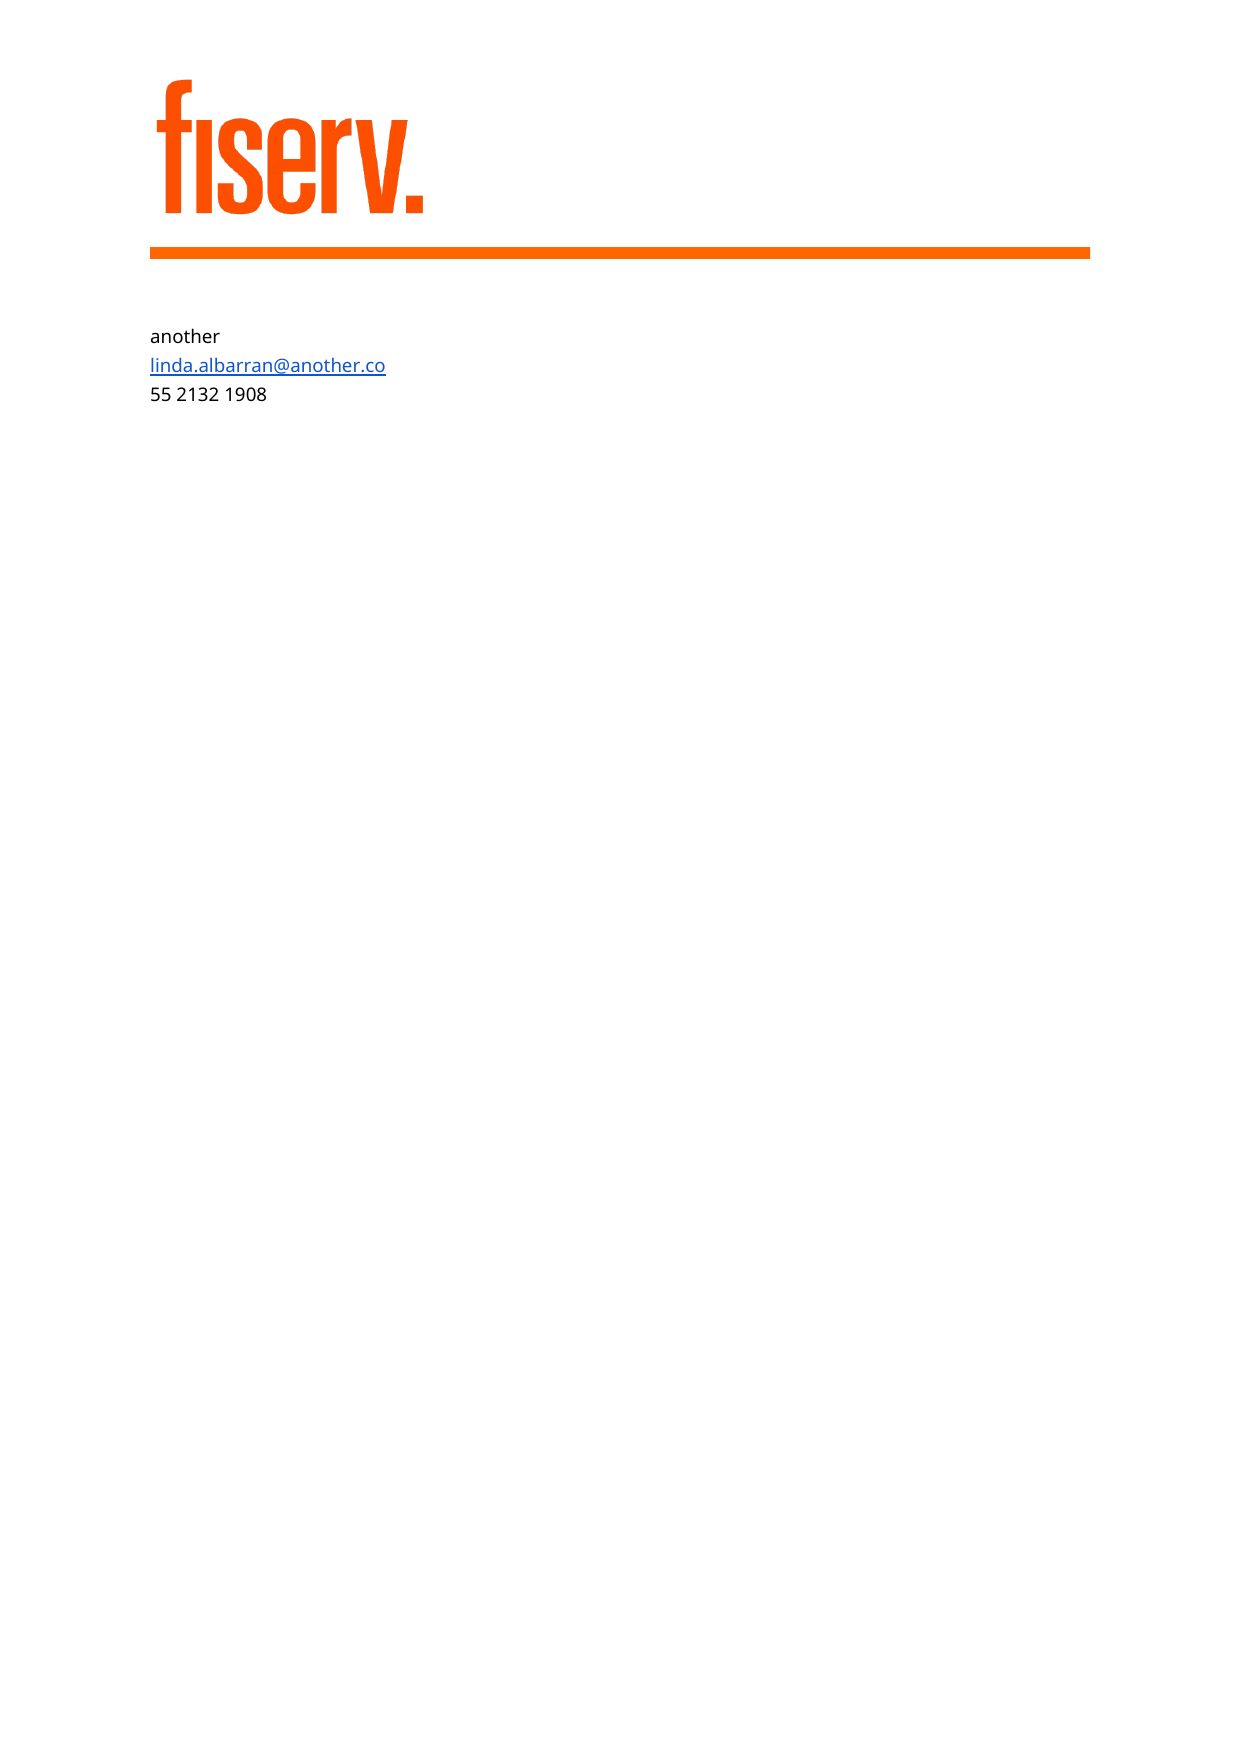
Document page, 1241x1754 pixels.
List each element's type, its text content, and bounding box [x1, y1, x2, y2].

picture [150, 247, 1091, 259]
text linda.albarran@another.co [150, 352, 1090, 378]
text 55 2132 1908 [150, 382, 1090, 407]
text another [150, 323, 1090, 349]
picture [150, 75, 429, 219]
